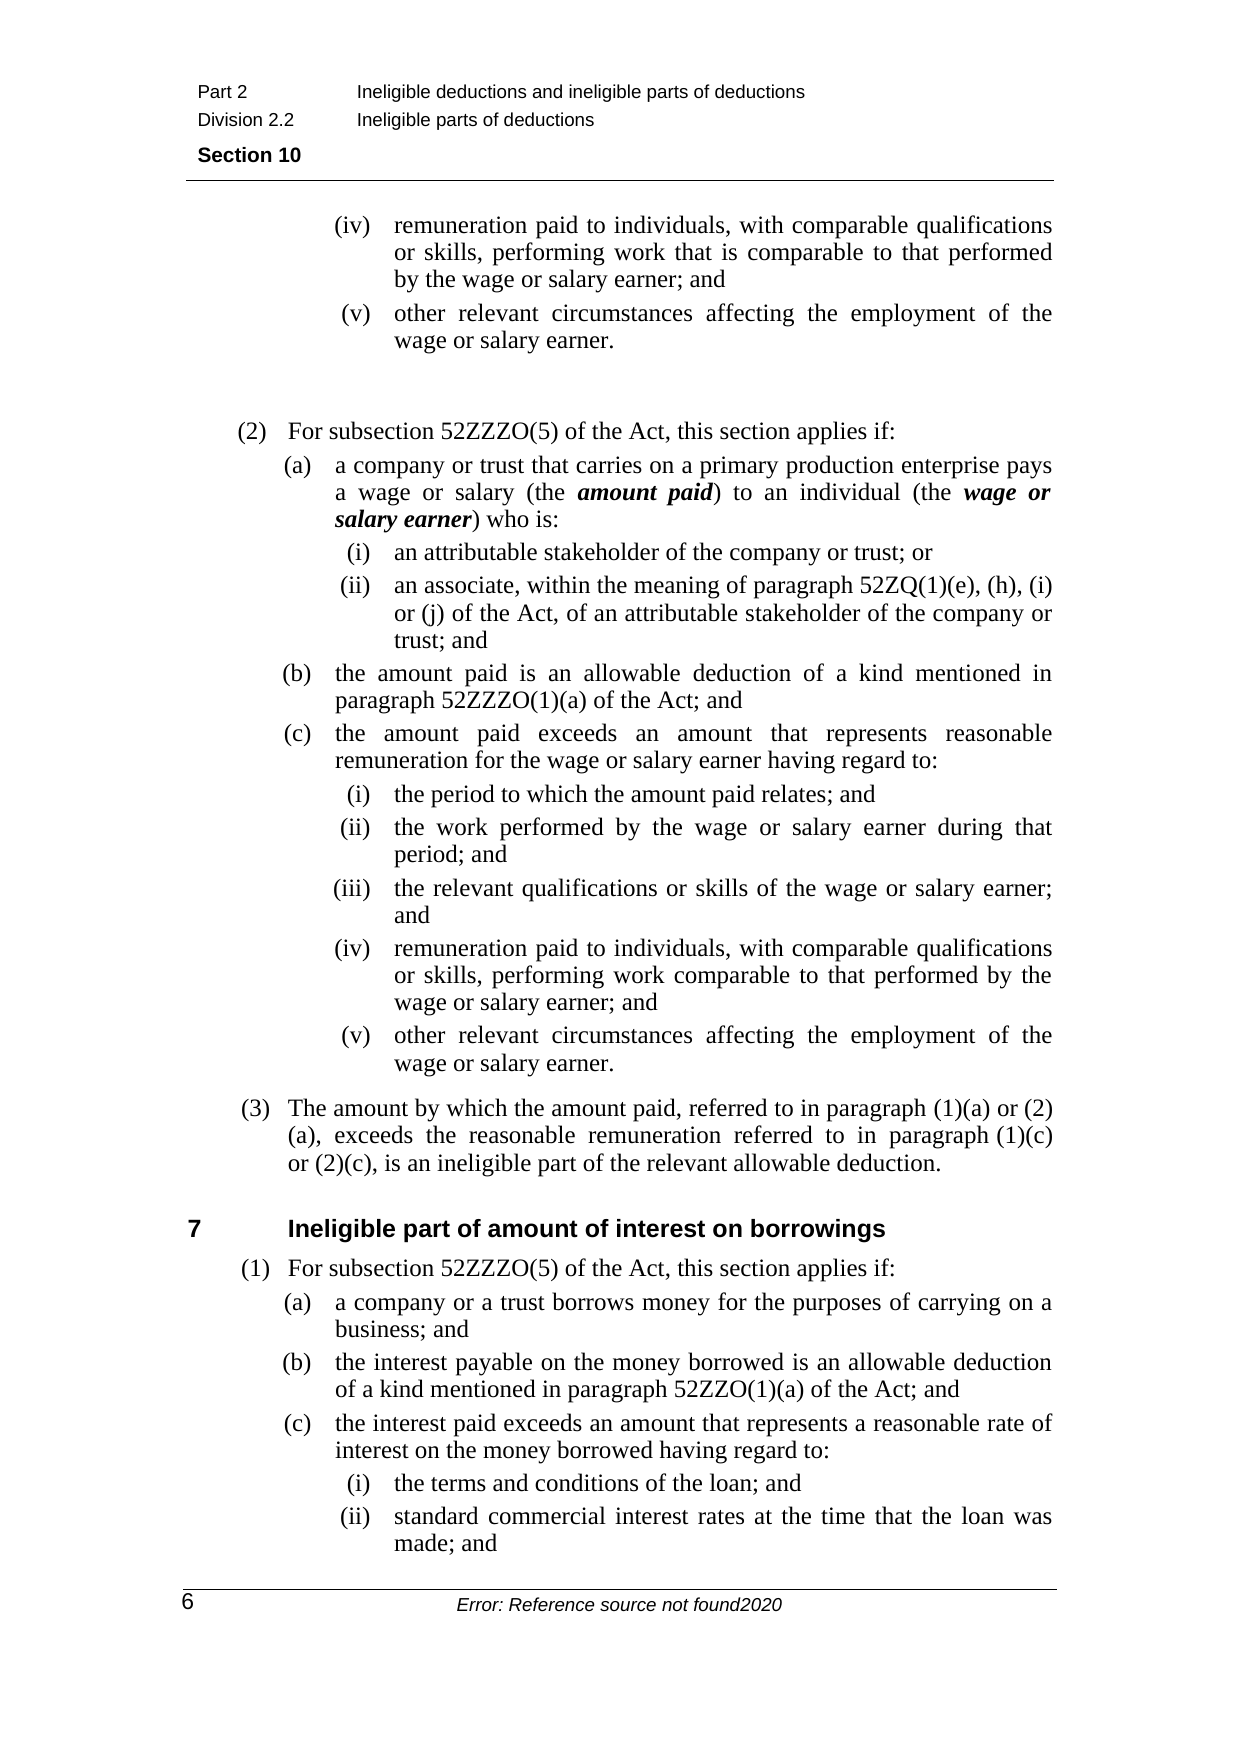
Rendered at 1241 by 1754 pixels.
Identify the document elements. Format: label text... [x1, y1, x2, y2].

text (iii) the relevant qualifications or skills of the wage or salary earner; and [187, 874, 1053, 928]
text (v) other relevant circumstances affecting the employment of the wage or salary earner. [187, 299, 1053, 353]
text 7 Ineligible part of amount of interest on borrowings [187, 1214, 1053, 1243]
text (c) the amount paid exceeds an amount that represents reasonable remuneration for the wage or salary earner having regard to: [187, 720, 1053, 774]
text (iv) remuneration paid to individuals, with comparable qualifications or skills, performing work that is comparable to that performed by the wage or salary earner; and [187, 212, 1053, 293]
text (ii) the work performed by the wage or salary earner during that period; and [187, 814, 1053, 868]
text (i) the terms and conditions of the loan; and [187, 1470, 1053, 1497]
text (b) the amount paid is an allowable deduction of a kind mentioned in paragraph 52ZZZO(1)(a) of the Act; and [187, 660, 1053, 714]
text (b) the interest payable on the money borrowed is an allowable deduction of a kind mentioned in paragraph 52ZZO(1)(a) of the Act; and [187, 1349, 1053, 1403]
text (1) For subsection 52ZZZO(5) of the Act, this section applies if: [187, 1255, 1053, 1282]
text (ii) standard commercial interest rates at the time that the loan was made; and [187, 1503, 1053, 1557]
text (v) other relevant circumstances affecting the employment of the wage or salary earner. [187, 1022, 1053, 1076]
text (a) a company or a trust borrows money for the purposes of carrying on a business; and [187, 1288, 1053, 1343]
text (iv) remuneration paid to individuals, with comparable qualifications or skills, performing work comparable to that performed by the wage or salary earner; and [187, 935, 1053, 1016]
text (ii) an associate, within the meaning of paragraph 52ZQ(1)(e), (h), (i) or (j) of the Act, of an attributable stakeholder of the company or trust; and [187, 572, 1053, 653]
text (2) For subsection 52ZZZO(5) of the Act, this section applies if: [187, 418, 1053, 445]
text (c) the interest paid exceeds an amount that represents a reasonable rate of interest on the money borrowed having regard to: [187, 1409, 1053, 1463]
text (i) the period to which the amount paid relates; and [187, 781, 1053, 808]
text (3) The amount by which the amount paid, referred to in paragraph (1)(a) or (2)(a), exceeds the reasonable remuneration referred to in paragraph (1)(c) or (2)(c), is an ineligible part of the relevant allowable deduction. [187, 1095, 1053, 1176]
text (a) a company or trust that carries on a primary production enterprise pays a wage or salary (the amount paid) to an individual (the wage or salary earner) who is: [187, 451, 1053, 533]
text (i) an attributable stakeholder of the company or trust; or [187, 539, 1053, 566]
